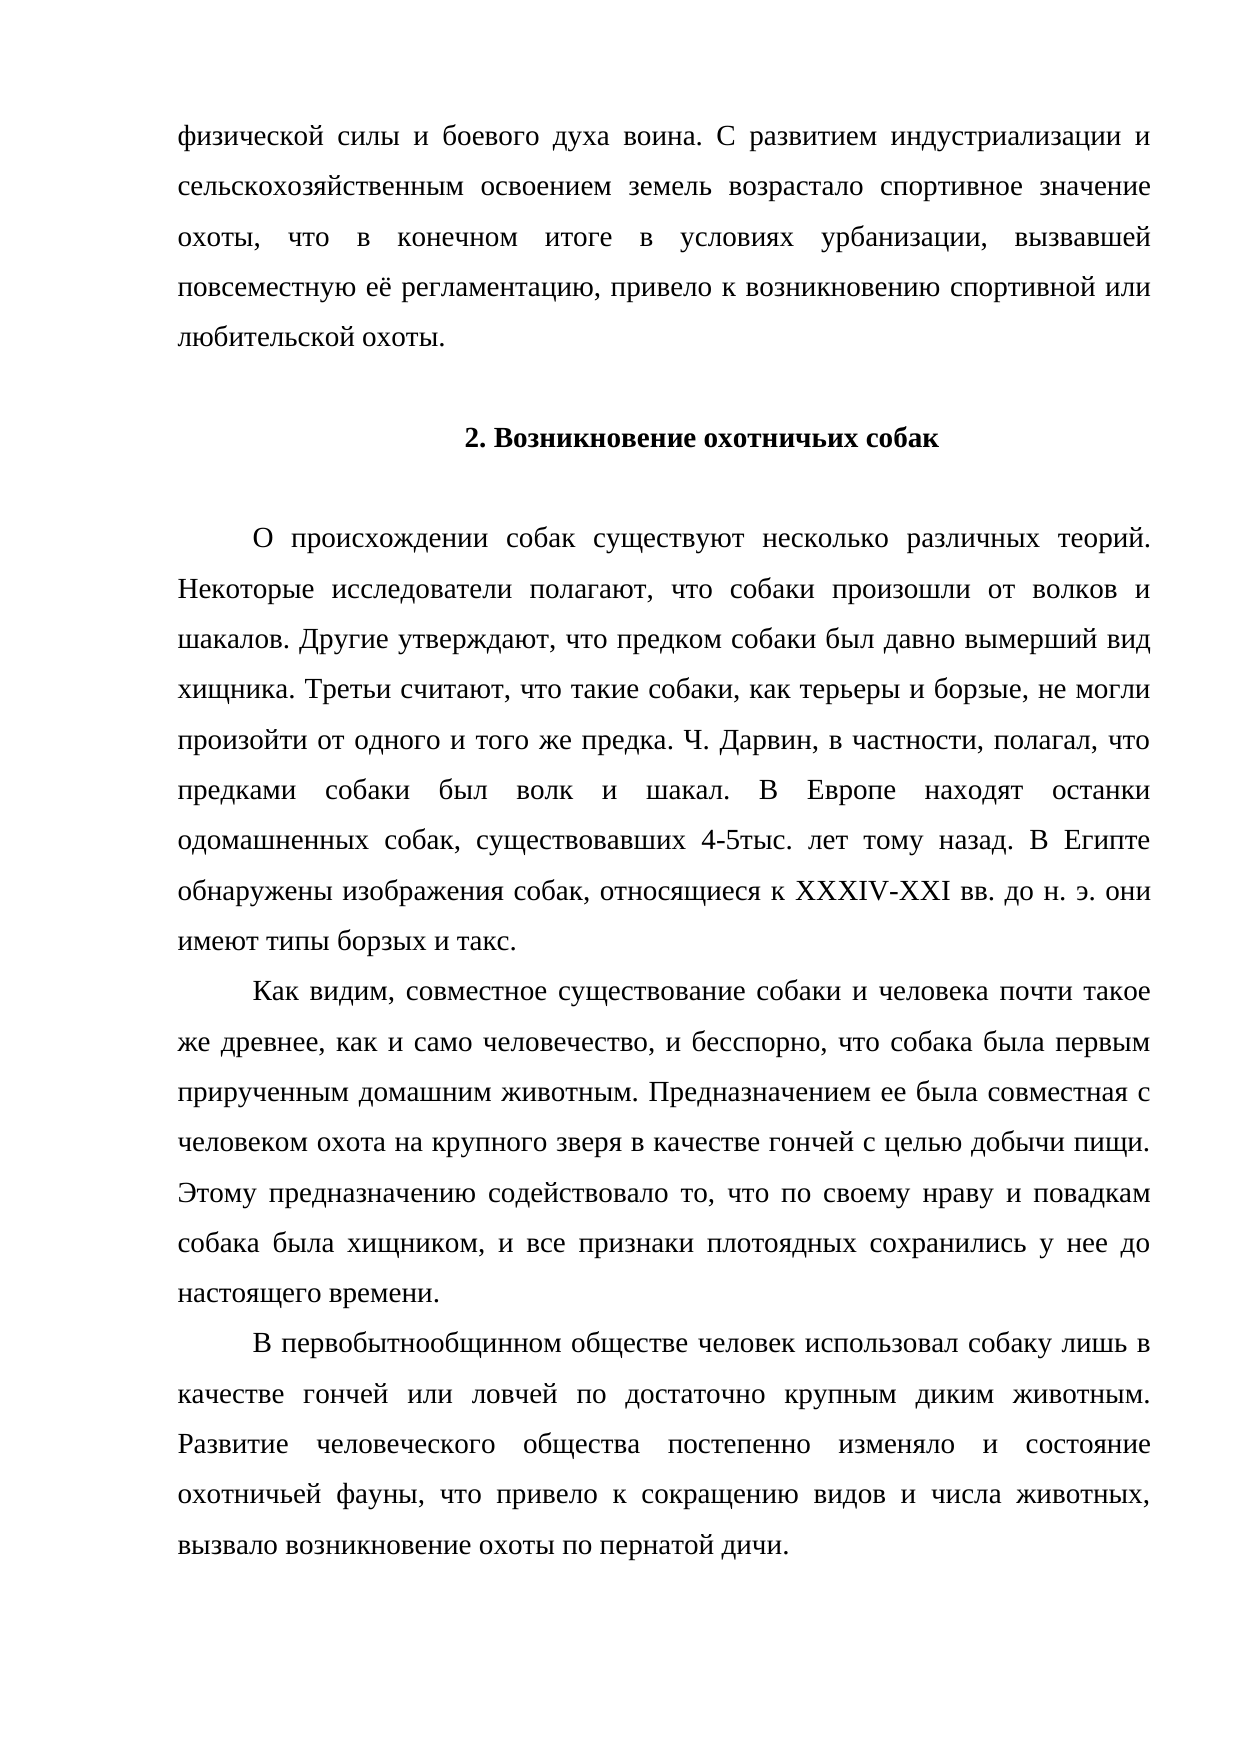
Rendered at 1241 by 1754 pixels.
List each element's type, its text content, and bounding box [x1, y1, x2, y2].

text В первобытнообщинном обществе человек использовал собаку лишь в качестве гончей или ловчей по достаточно крупным диким животным. Развитие человеческого общества постепенно изменяло и состояние охотничьей фауны, что привело к сокращению видов и числа животных, вызвало возникновение охоты по пернатой дичи. [177, 1326, 1152, 1560]
text О происхождении собак существуют несколько различных теорий. Некоторые исследователи полагают, что собаки произошли от волков и шакалов. Другие утверждают, что предком собаки был давно вымерший вид хищника. Третьи считают, что такие собаки, как терьеры и борзые, не могли произойти от одного и того же предка. Ч. Дарвин, в частности, полагал, что предками собаки был волк и шакал. В Европе находят останки одомашненных собак, существовавших 4-5тыс. лет тому назад. В Египте обнаружены изображения собак, относящиеся к XXXIV-XXI вв. до н. э. они имеют типы борзых и такс. [177, 521, 1152, 957]
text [177, 118, 1152, 353]
text Как видим, совместное существование собаки и человека почти такое же древнее, как и само человечество, и бесспорно, что собака была первым прирученным домашним животным. Предназначением ее была совместная с человеком охота на крупного зверя в качестве гончей с целью добычи пищи. Этому предназначению содействовало то, что по своему нраву и повадкам собака была хищником, и все признаки плотоядных сохранились у нее до настоящего времени. [177, 973, 1152, 1309]
text 2. Возникновение охотничьих собак [177, 420, 1152, 453]
